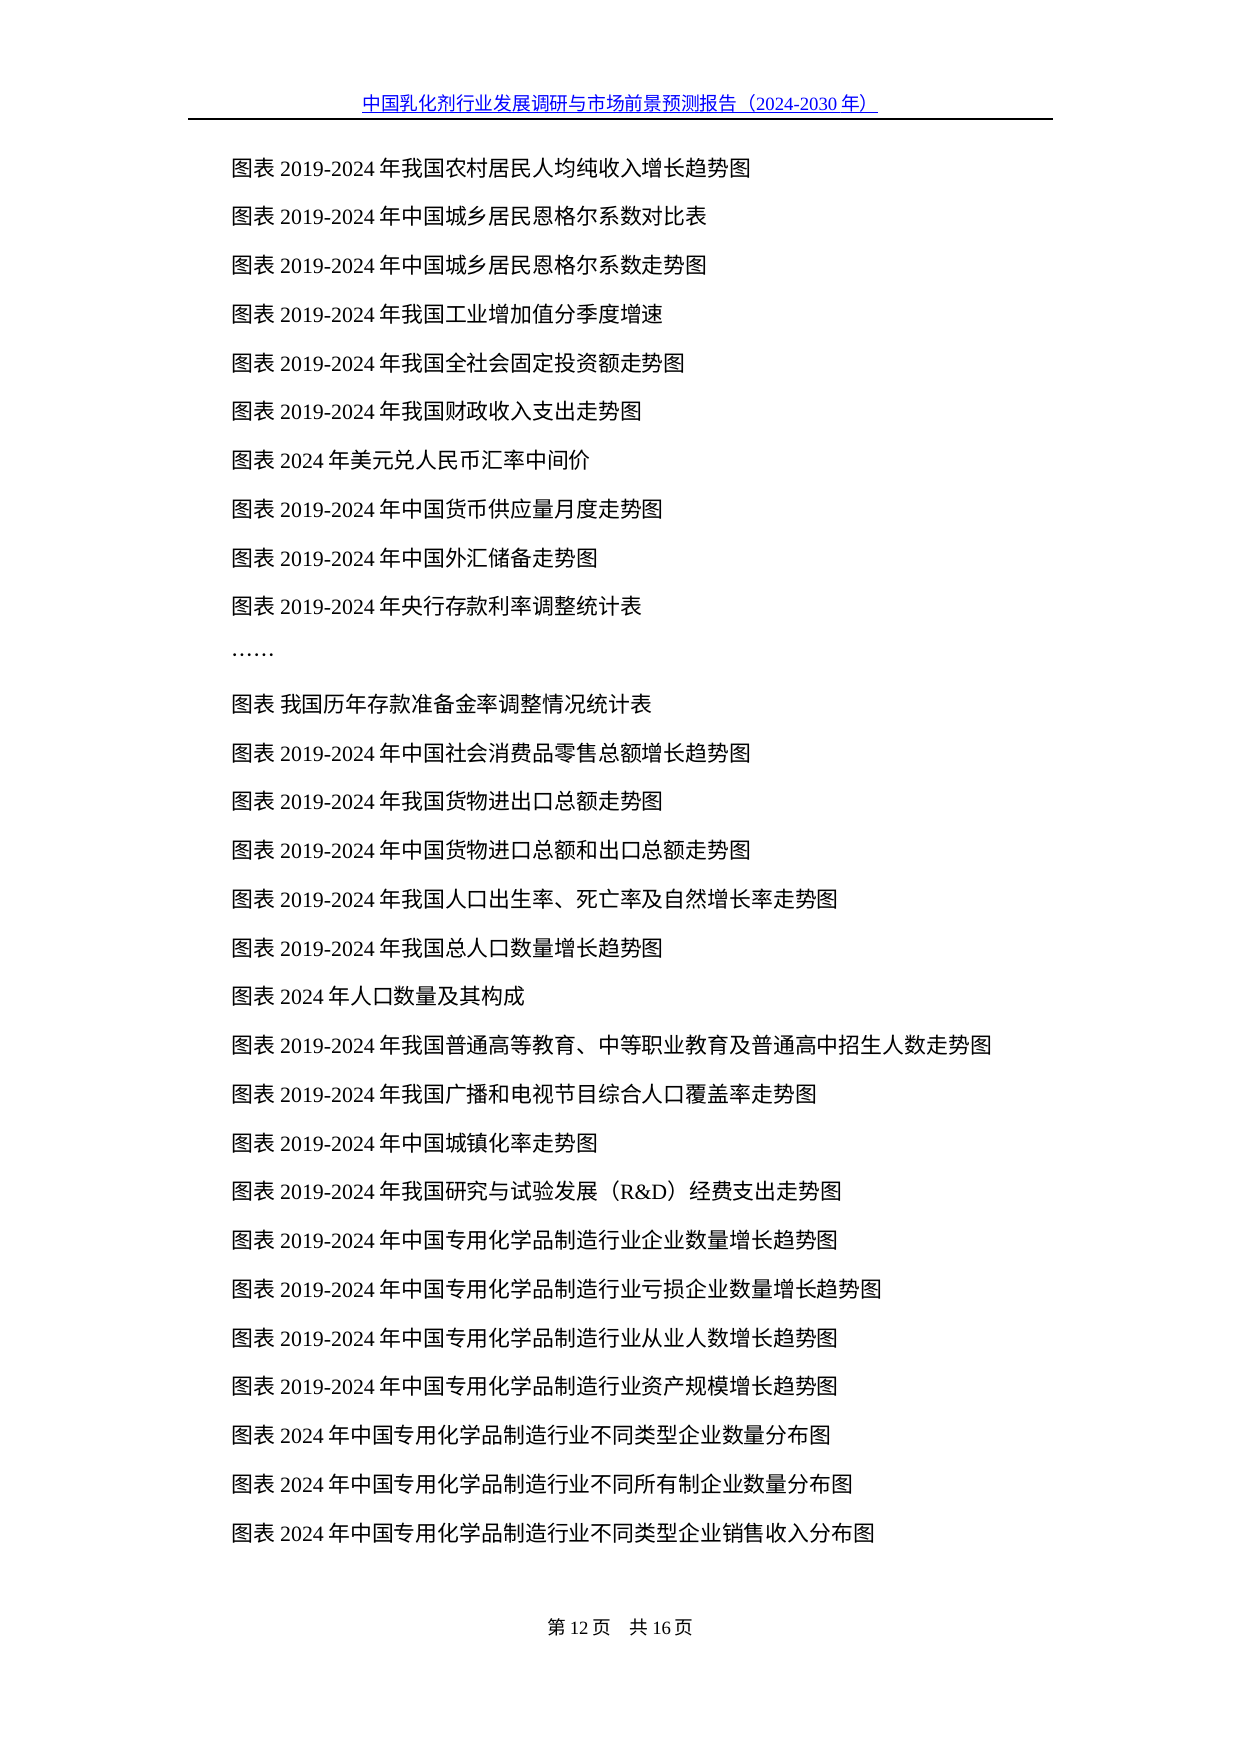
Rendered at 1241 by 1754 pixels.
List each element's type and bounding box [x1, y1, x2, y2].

text [187, 150, 1053, 1548]
